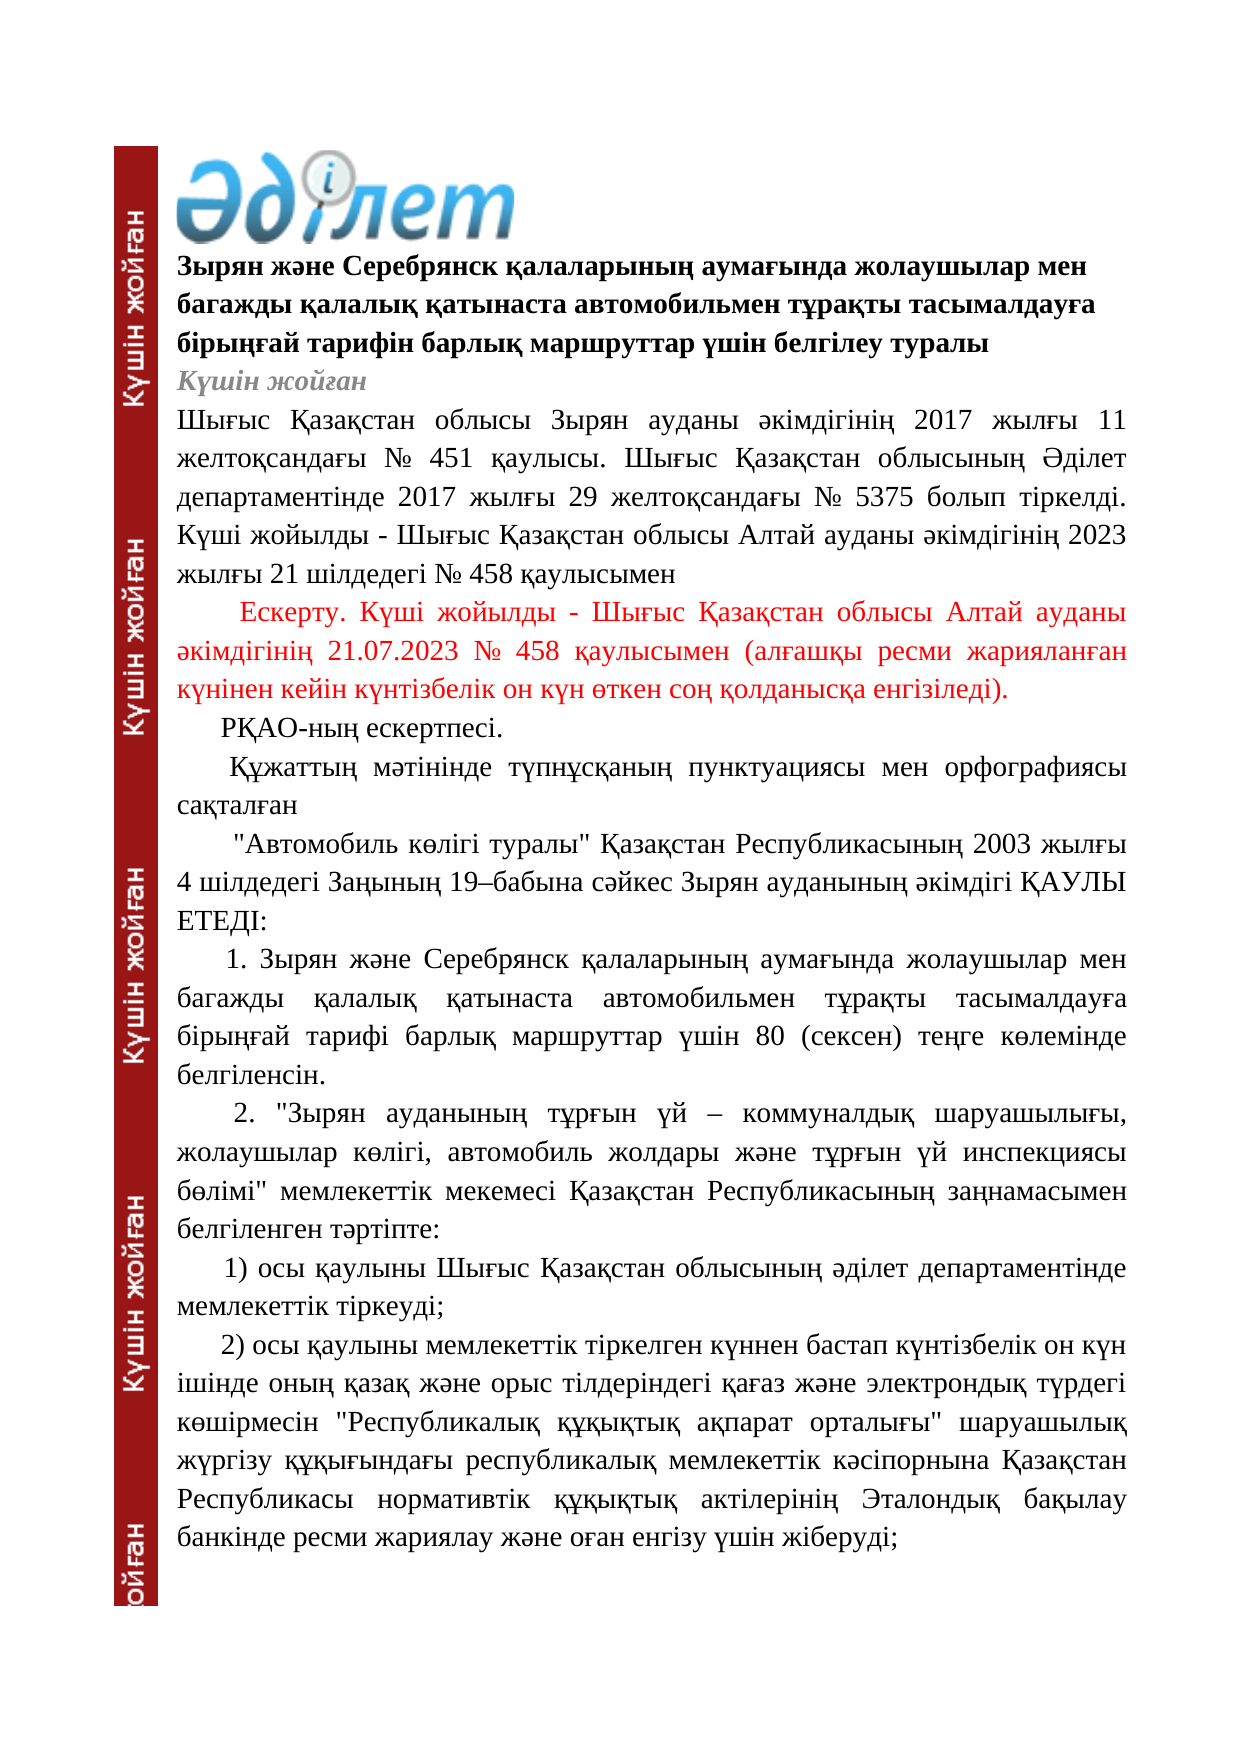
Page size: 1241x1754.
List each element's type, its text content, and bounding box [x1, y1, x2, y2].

picture [114, 744, 158, 749]
text 1) осы қаулыны Шығыс Қазақстан облысының әділет департаментінде мемлекеттік тіркеуді; [112, 1250, 1128, 1322]
text Күшін жойған [112, 363, 1128, 397]
picture [114, 358, 158, 363]
text 2. "Зырян ауданының тұрғын үй – коммуналдық шаруашылығы, жолаушылар көлігі, автомобиль жолдары және тұрғын үй инспекциясы бөлімі" мемлекеттік мекемесі Қазақстан Республикасының заңнамасымен белгіленген тәртіпте: [112, 1096, 1128, 1245]
picture [114, 1091, 158, 1096]
text Шығыс Қазақстан облысы Зырян ауданы әкімдігінің 2017 жылғы 11 желтоқсандағы № 451 қаулысы. Шығыс Қазақстан облысының Әділет департаментінде 2017 жылғы 29 желтоқсандағы № 5375 болып тіркелді. Күші жойылды - Шығыс Қазақстан облысы Алтай ауданы әкімдігінің 2023 жылғы 21 шілдедегі № 458 қаулысымен [112, 402, 1128, 589]
picture [114, 821, 158, 826]
text 1. Зырян және Серебрянск қалаларының аумағында жолаушылар мен багажды қалалық қатынаста автомобильмен тұрақты тасымалдауға бірыңғай тарифі барлық маршруттар үшін 80 (сексен) теңге көлемінде белгіленсін. [112, 941, 1128, 1091]
text Зырян және Серебрянск қалаларының аумағында жолаушылар мен багажды қалалық қатынаста автомобильмен тұрақты тасымалдауға бірыңғай тарифін барлық маршруттар үшін белгілеу туралы [112, 248, 1128, 358]
text 2) осы қаулыны мемлекеттік тіркелген күннен бастап күнтізбелік он күн ішінде оның қазақ және орыс тілдеріндегі қағаз және электрондық түрдегі көшірмесін "Республикалық құқықтық ақпарат орталығы" шаруашылық жүргізу құқығындағы республикалық мемлекеттік кәсіпорнына Қазақстан Республикасы нормативтік құқықтық актілерінің Эталондық бақылау банкінде ресми жариялау және оған енгізу үшін жіберуді; [112, 1327, 1128, 1553]
text Құжаттың мәтінінде түпнұсқаның пунктуациясы мен орфографиясы сақталған [112, 749, 1128, 821]
picture [176, 150, 515, 244]
picture [114, 1553, 158, 1606]
text "Автомобиль көлігі туралы" Қазақстан Республикасының 2003 жылғы 4 шілдедегі Заңының 19–бабына сәйкес Зырян ауданының әкімдігі ҚАУЛЫ ЕТЕДІ: [112, 826, 1128, 936]
picture [114, 146, 158, 248]
picture [114, 936, 158, 941]
text Ескерту. Күші жойылды - Шығыс Қазақстан облысы Алтай ауданы әкімдігінің 21.07.2023 № 458 қаулысымен (алғашқы ресми жарияланған күнінен кейін күнтізбелік он күн өткен соң қолданысқа енгізіледі). [112, 594, 1128, 705]
picture [114, 1245, 158, 1250]
text РҚАО-ның ескертпесі. [112, 710, 1128, 744]
picture [114, 589, 158, 594]
picture [114, 1322, 158, 1327]
picture [114, 705, 158, 710]
picture [114, 397, 158, 402]
